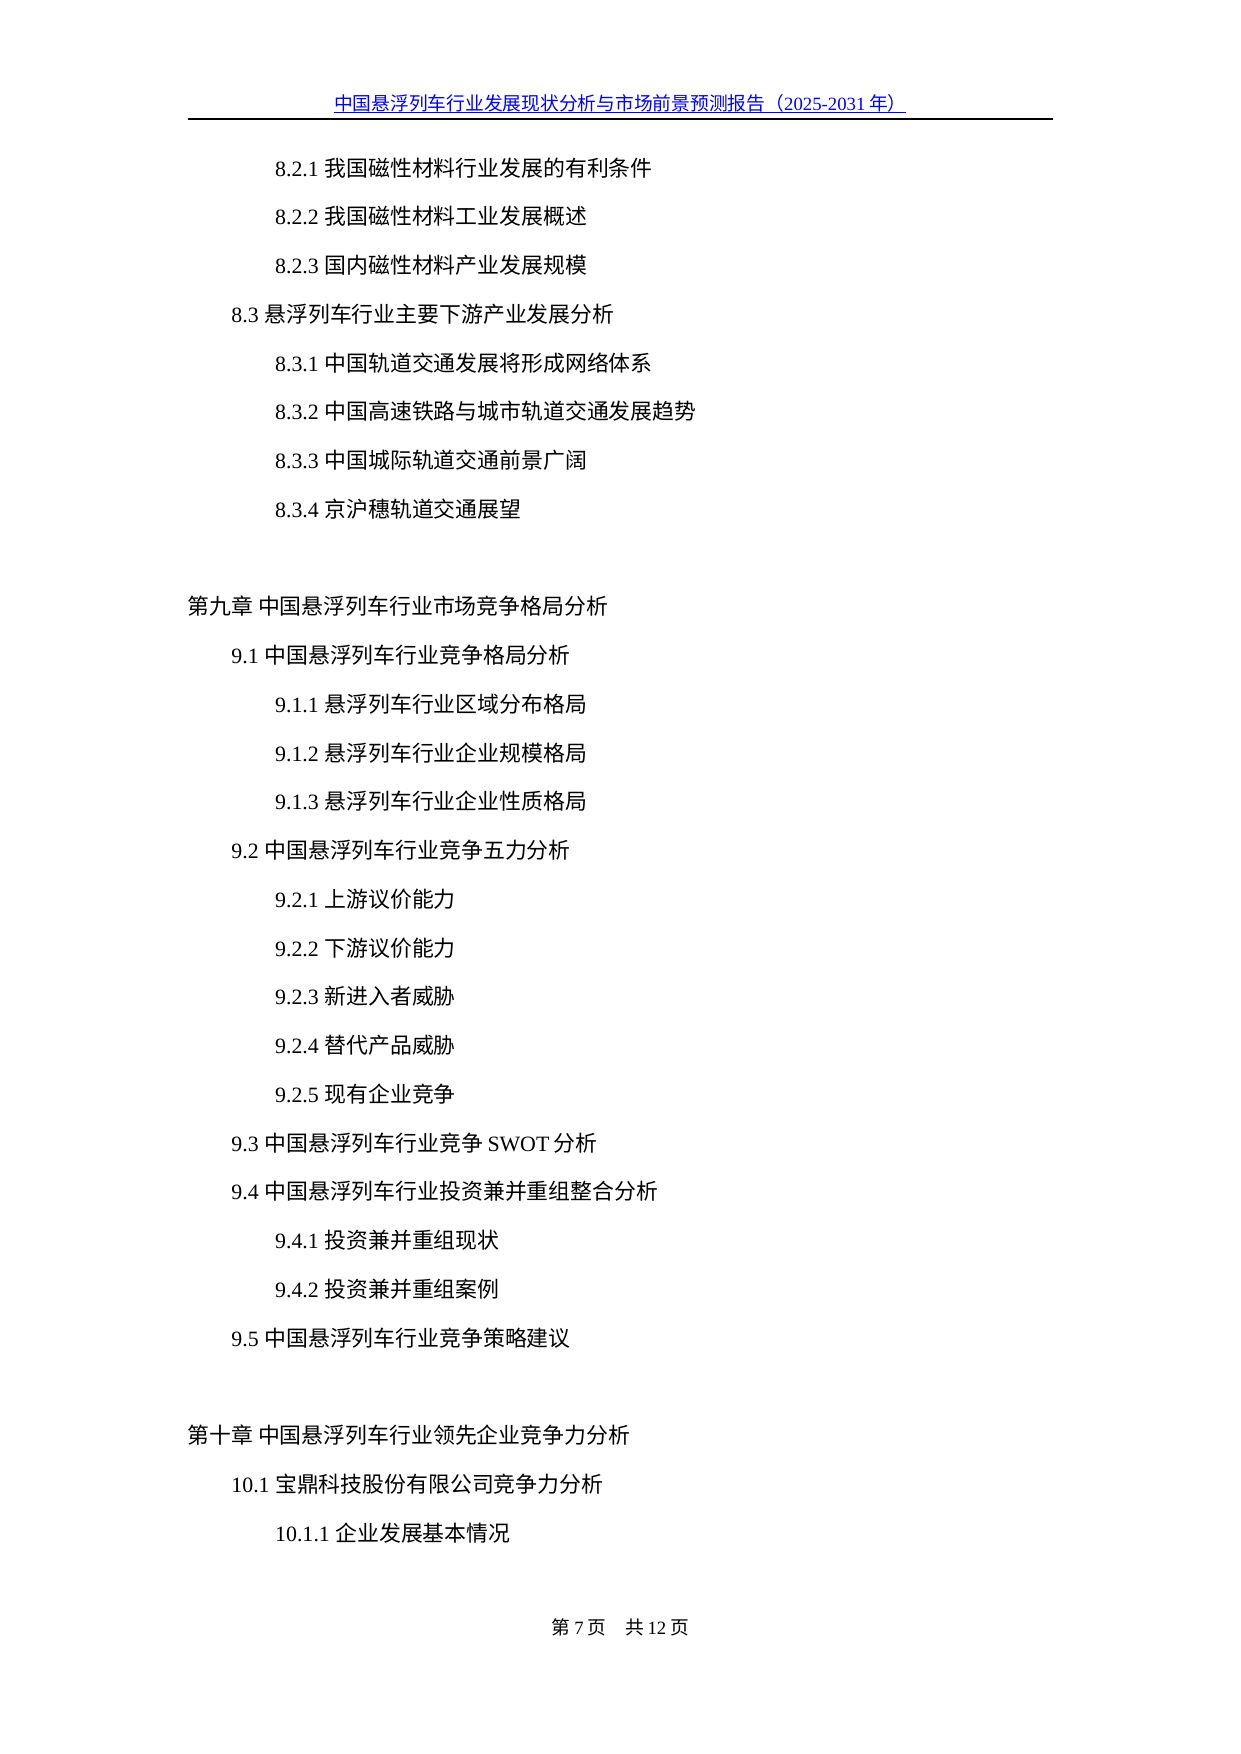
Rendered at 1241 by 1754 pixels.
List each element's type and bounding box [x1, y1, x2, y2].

text [187, 150, 1053, 1548]
